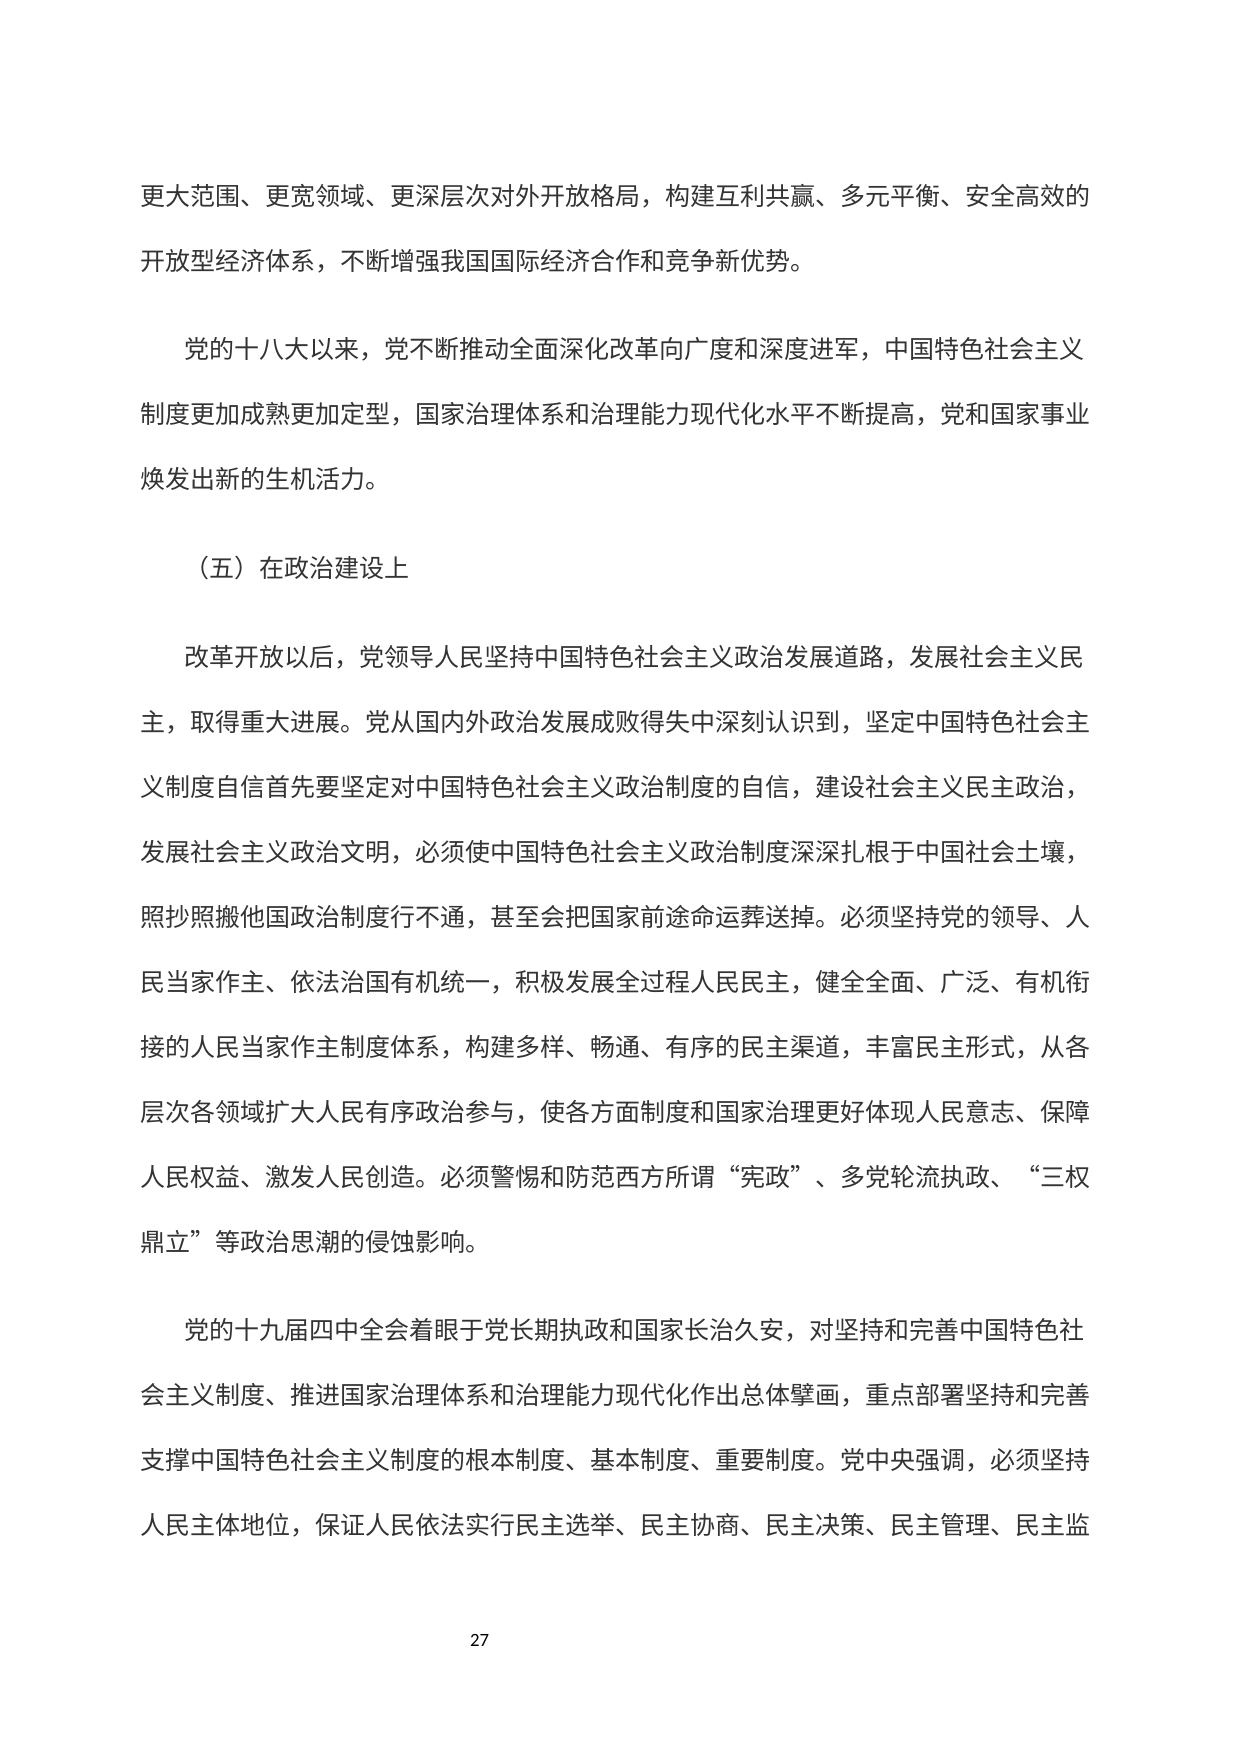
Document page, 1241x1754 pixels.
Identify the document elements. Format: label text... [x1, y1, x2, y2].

text 改革开放以后，党领导人民坚持中国特色社会主义政治发展道路，发展社会主义民主，取得重大进展。党从国内外政治发展成败得失中深刻认识到，坚定中国特色社会主义制度自信首先要坚定对中国特色社会主义政治制度的自信，建设社会主义民主政治，发展社会主义政治文明，必须使中国特色社会主义政治制度深深扎根于中国社会土壤，照抄照搬他国政治制度行不通，甚至会把国家前途命运葬送掉。必须坚持党的领导、人民当家作主、依法治国有机统一，积极发展全过程人民民主，健全全面、广泛、有机衔接的人民当家作主制度体系，构建多样、畅通、有序的民主渠道，丰富民主形式，从各层次各领域扩大人民有序政治参与，使各方面制度和国家治理更好体现人民意志、保障人民权益、激发人民创造。必须警惕和防范西方所谓“宪政”、多党轮流执政、“三权鼎立”等政治思潮的侵蚀影响。 [141, 623, 1100, 1273]
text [141, 162, 1100, 292]
text 党的十八大以来，党不断推动全面深化改革向广度和深度进军，中国特色社会主义制度更加成熟更加定型，国家治理体系和治理能力现代化水平不断提高，党和国家事业焕发出新的生机活力。 [141, 316, 1100, 511]
text （五）在政治建设上 [141, 534, 1100, 599]
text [141, 1296, 1100, 1556]
